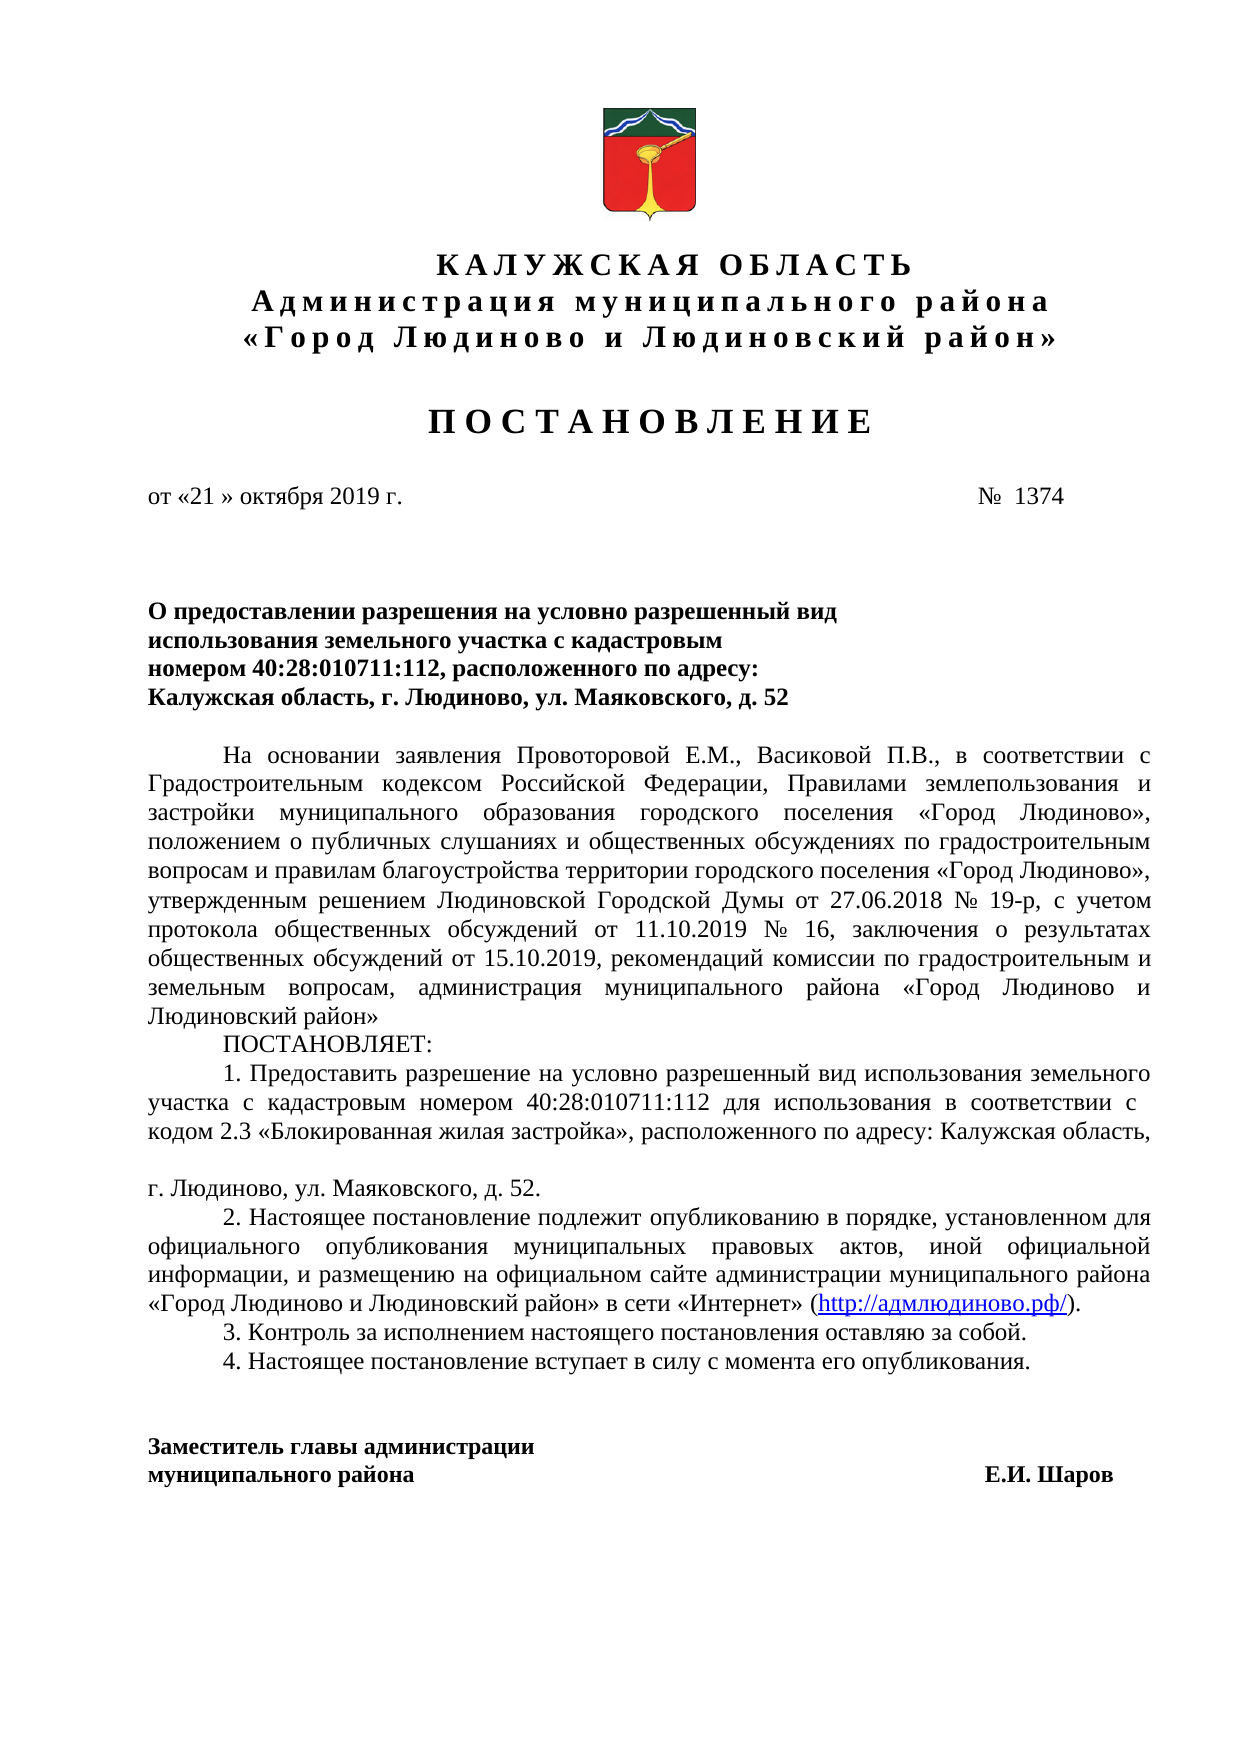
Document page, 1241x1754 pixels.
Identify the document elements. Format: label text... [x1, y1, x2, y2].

text от «21 » октября 2019 г. № 1374 [148, 481, 1152, 510]
text Калужская область, г. Людиново, ул. Маяковского, д. 52 [148, 682, 916, 711]
text муниципального района Е.И. Шаров [148, 1460, 1152, 1487]
text Заместитель главы администрации [148, 1432, 1152, 1460]
text 2. Настоящее постановление подлежит опубликованию в порядке, установленном для официального опубликования муниципальных правовых актов, иной официальной информации, и размещению на официальном сайте администрации муниципального района «Город Людиново и Людиновский район» в сети «Интернет» (http://адмлюдиново.рф/). [148, 1202, 1152, 1317]
text О предоставлении разрешения на условно разрешенный вид использования земельного участка с кадастровым номером 40:28:010711:112, расположенного по адресу: [148, 596, 916, 682]
text На основании заявления Провоторовой Е.М., Васиковой П.В., в соответствии с Градостроительным кодексом Российской Федерации, Правилами землепользования и застройки муниципального образования городского поселения «Город Людиново», положением о публичных слушаниях и общественных обсуждениях по градостроительным вопросам и правилам благоустройства территории городского поселения «Город Людиново», утвержденным решением Людиновской Городской Думы от 27.06.2018 № 19-р, с учетом протокола общественных обсуждений от 11.10.2019 № 16, заключения о результатах общественных обсуждений от 15.10.2019, рекомендаций комиссии по градостроительным и земельным вопросам, администрация муниципального района «Город Людиново и Людиновский район» [148, 740, 1152, 1029]
text «Город Людиново и Людиновский район» [148, 318, 1152, 354]
text 3. Контроль за исполнением настоящего постановления оставляю за собой. [148, 1317, 1152, 1346]
text ПОСТАНОВЛЯЕТ: [148, 1029, 1152, 1058]
text 4. Настоящее постановление вступает в силу с момента его опубликования. [148, 1346, 1152, 1374]
text Администрация муниципального района [148, 282, 1152, 318]
picture [603, 108, 696, 221]
text 1. Предоставить разрешение на условно разрешенный вид использования земельного участка с кадастровым номером 40:28:010711:112 для использования в соответствии с кодом 2.3 «Блокированная жилая застройка», расположенного по адресу: Калужская область, г. Людиново, ул. Маяковского, д. 52. [148, 1058, 1152, 1202]
subtitle П О С Т А Н О В Л Е Н И Е [148, 400, 1152, 441]
subtitle Калужская область [148, 246, 1154, 282]
